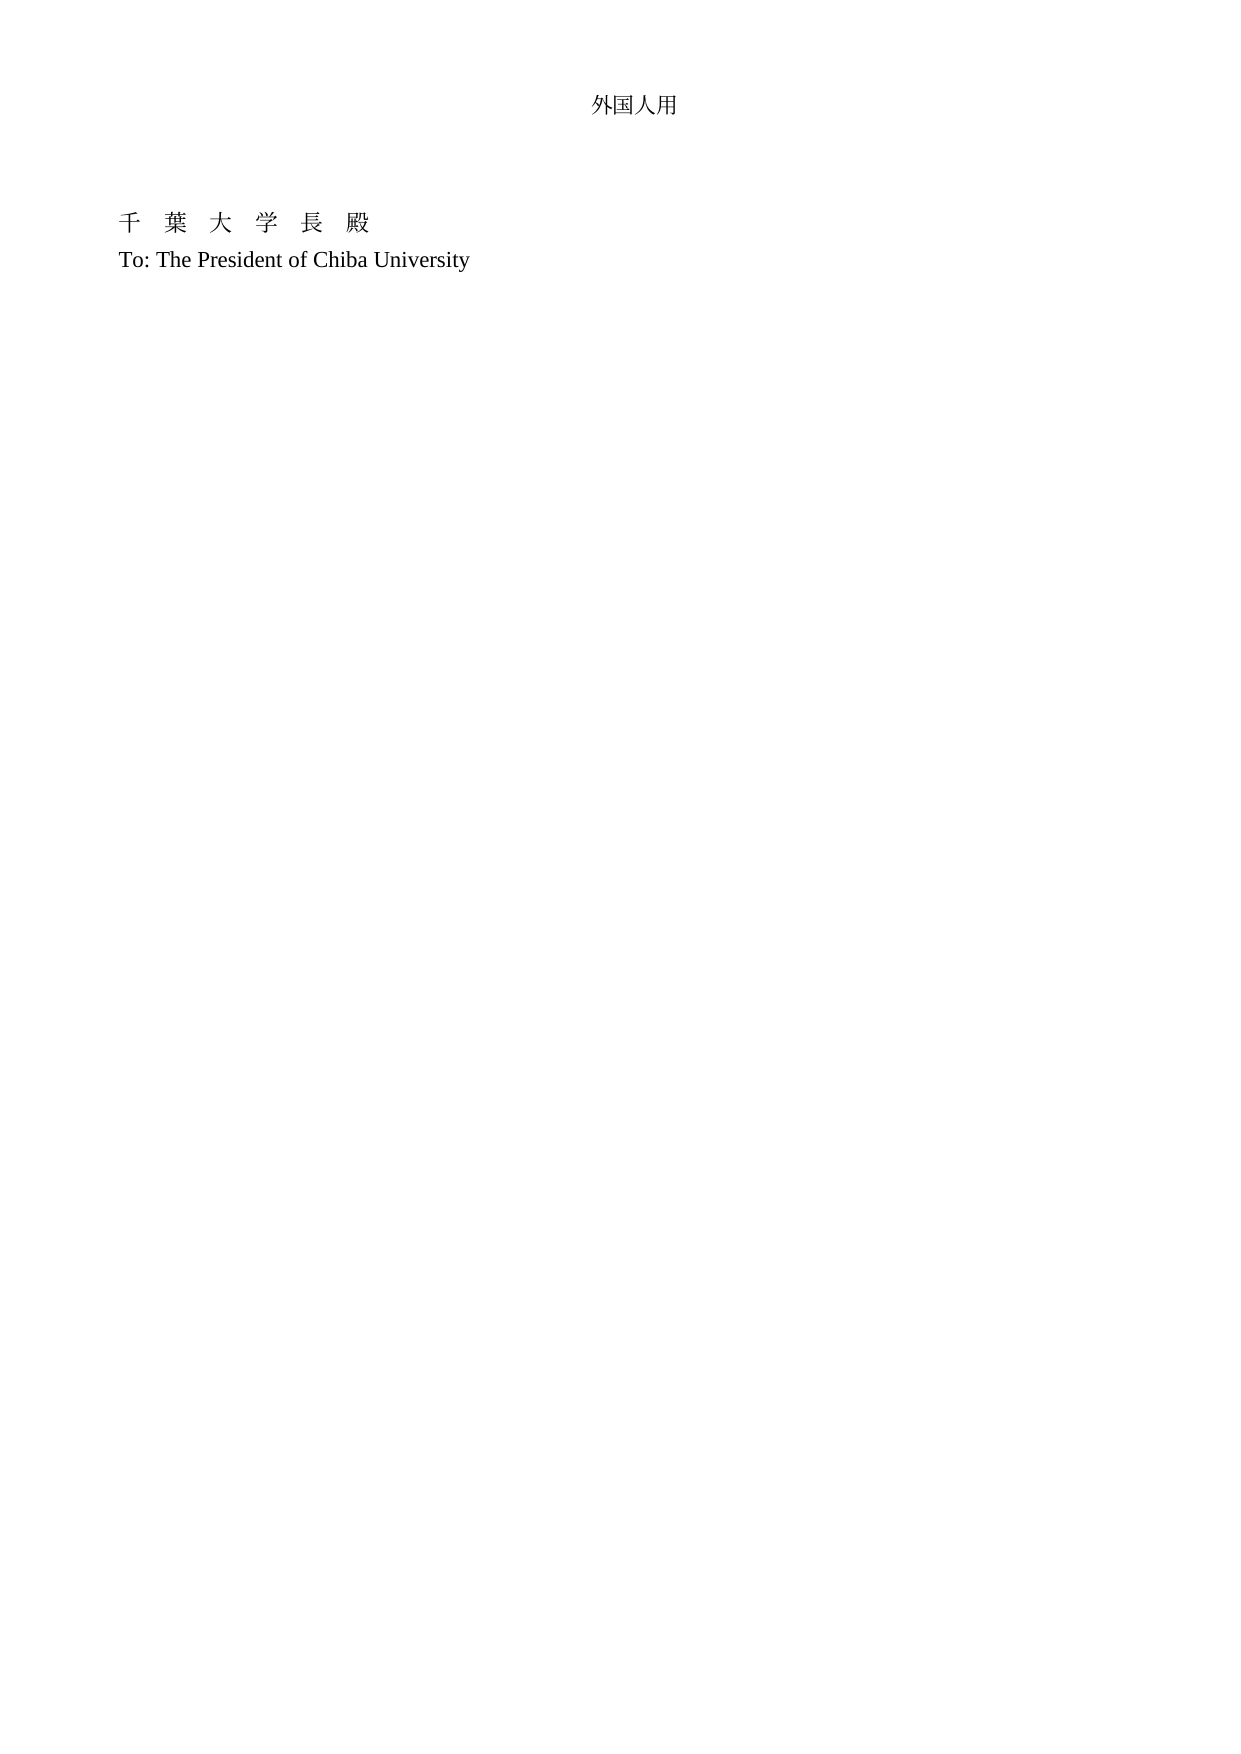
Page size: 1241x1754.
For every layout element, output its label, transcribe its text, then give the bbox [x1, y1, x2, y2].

text To: The President of Chiba University [118, 241, 1122, 278]
text 千葉大学長殿 [118, 203, 1122, 241]
